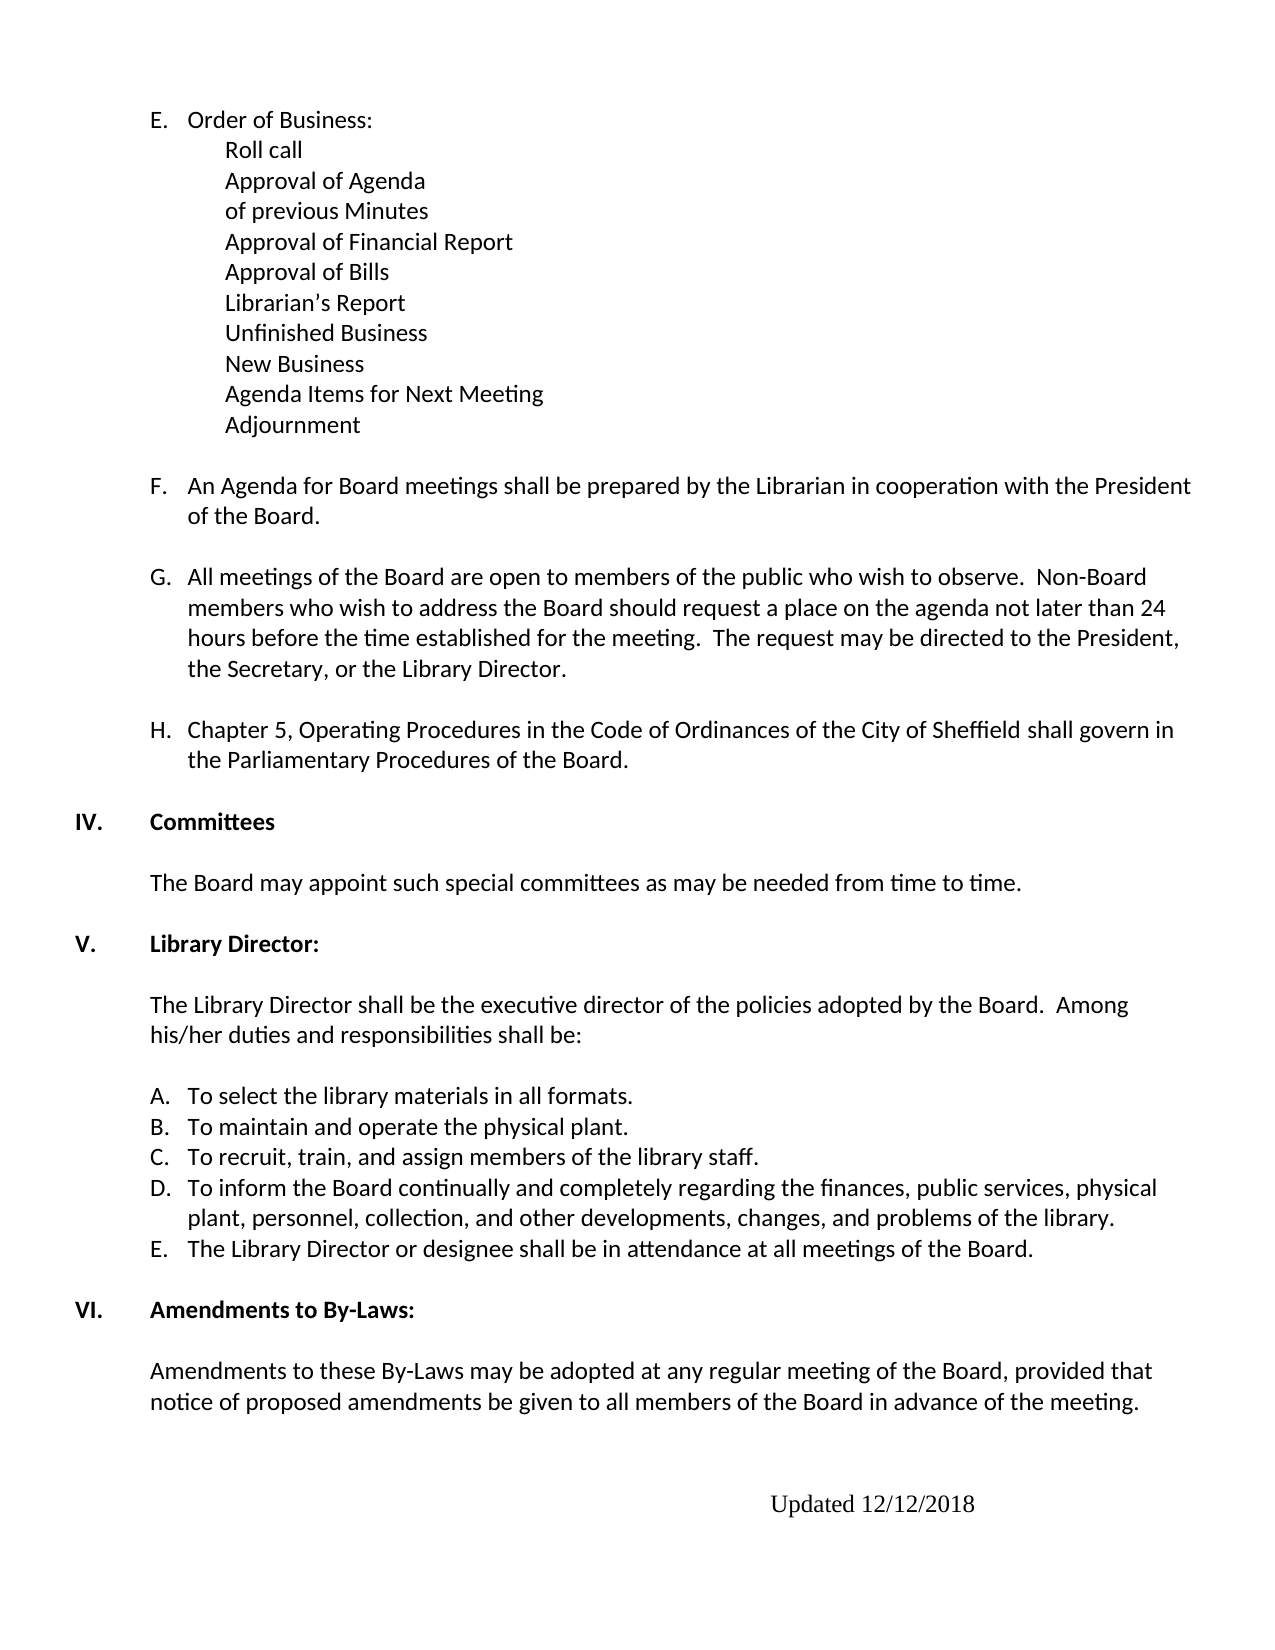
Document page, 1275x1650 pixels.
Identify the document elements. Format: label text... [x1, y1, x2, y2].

text The Board may appoint such special committees as may be needed from time to time. [75, 867, 1200, 897]
list To maintain and operate the physical plant. [150, 1111, 1200, 1141]
text VI. Amendments to By-Laws: [75, 1294, 1200, 1324]
list To inform the Board continually and completely regarding the finances, public services, physical plant, personnel, collection, and other developments, changes, and problems of the library. [150, 1172, 1200, 1233]
text Approval of Financial Report [150, 226, 1200, 256]
text Approval of Agenda [187, 165, 1200, 195]
text IV. Committees [75, 806, 1200, 836]
list To recruit, train, and assign members of the library staff. [150, 1141, 1200, 1172]
text E. Order of Business: [150, 104, 1200, 134]
text F. An Agenda for Board meetings shall be prepared by the Librarian in cooperation with the President of the Board. [150, 470, 1200, 531]
text Agenda Items for Next Meeting [150, 378, 1200, 409]
text V. Library Director: [75, 928, 1200, 958]
list To select the library materials in all formats. [150, 1080, 1200, 1111]
text Roll call [187, 134, 1200, 165]
text Unfinished Business [150, 317, 1200, 348]
list Chapter 5, Operating Procedures in the Code of Ordinances of the City of Sheffield shall govern in the Parliamentary Procedures of the Board. [150, 714, 1200, 775]
list The Library Director or designee shall be in attendance at all meetings of the Board. [150, 1233, 1200, 1263]
text New Business [150, 348, 1200, 378]
text Amendments to these By-Laws may be adopted at any regular meeting of the Board, provided that notice of proposed amendments be given to all members of the Board in advance of the meeting. [150, 1355, 1200, 1416]
text The Library Director shall be the executive director of the policies adopted by the Board. Among his/her duties and responsibilities shall be: [150, 989, 1200, 1050]
text Librarian’s Report [150, 287, 1200, 317]
text G. All meetings of the Board are open to members of the public who wish to observe. Non-Board members who wish to address the Board should request a place on the agenda not later than 24 hours before the time established for the meeting. The request may be directed to the President, the Secretary, or the Library Director. [150, 562, 1200, 684]
text of previous Minutes [150, 195, 1200, 226]
text Adjournment [150, 409, 1200, 439]
text Approval of Bills [150, 256, 1200, 287]
